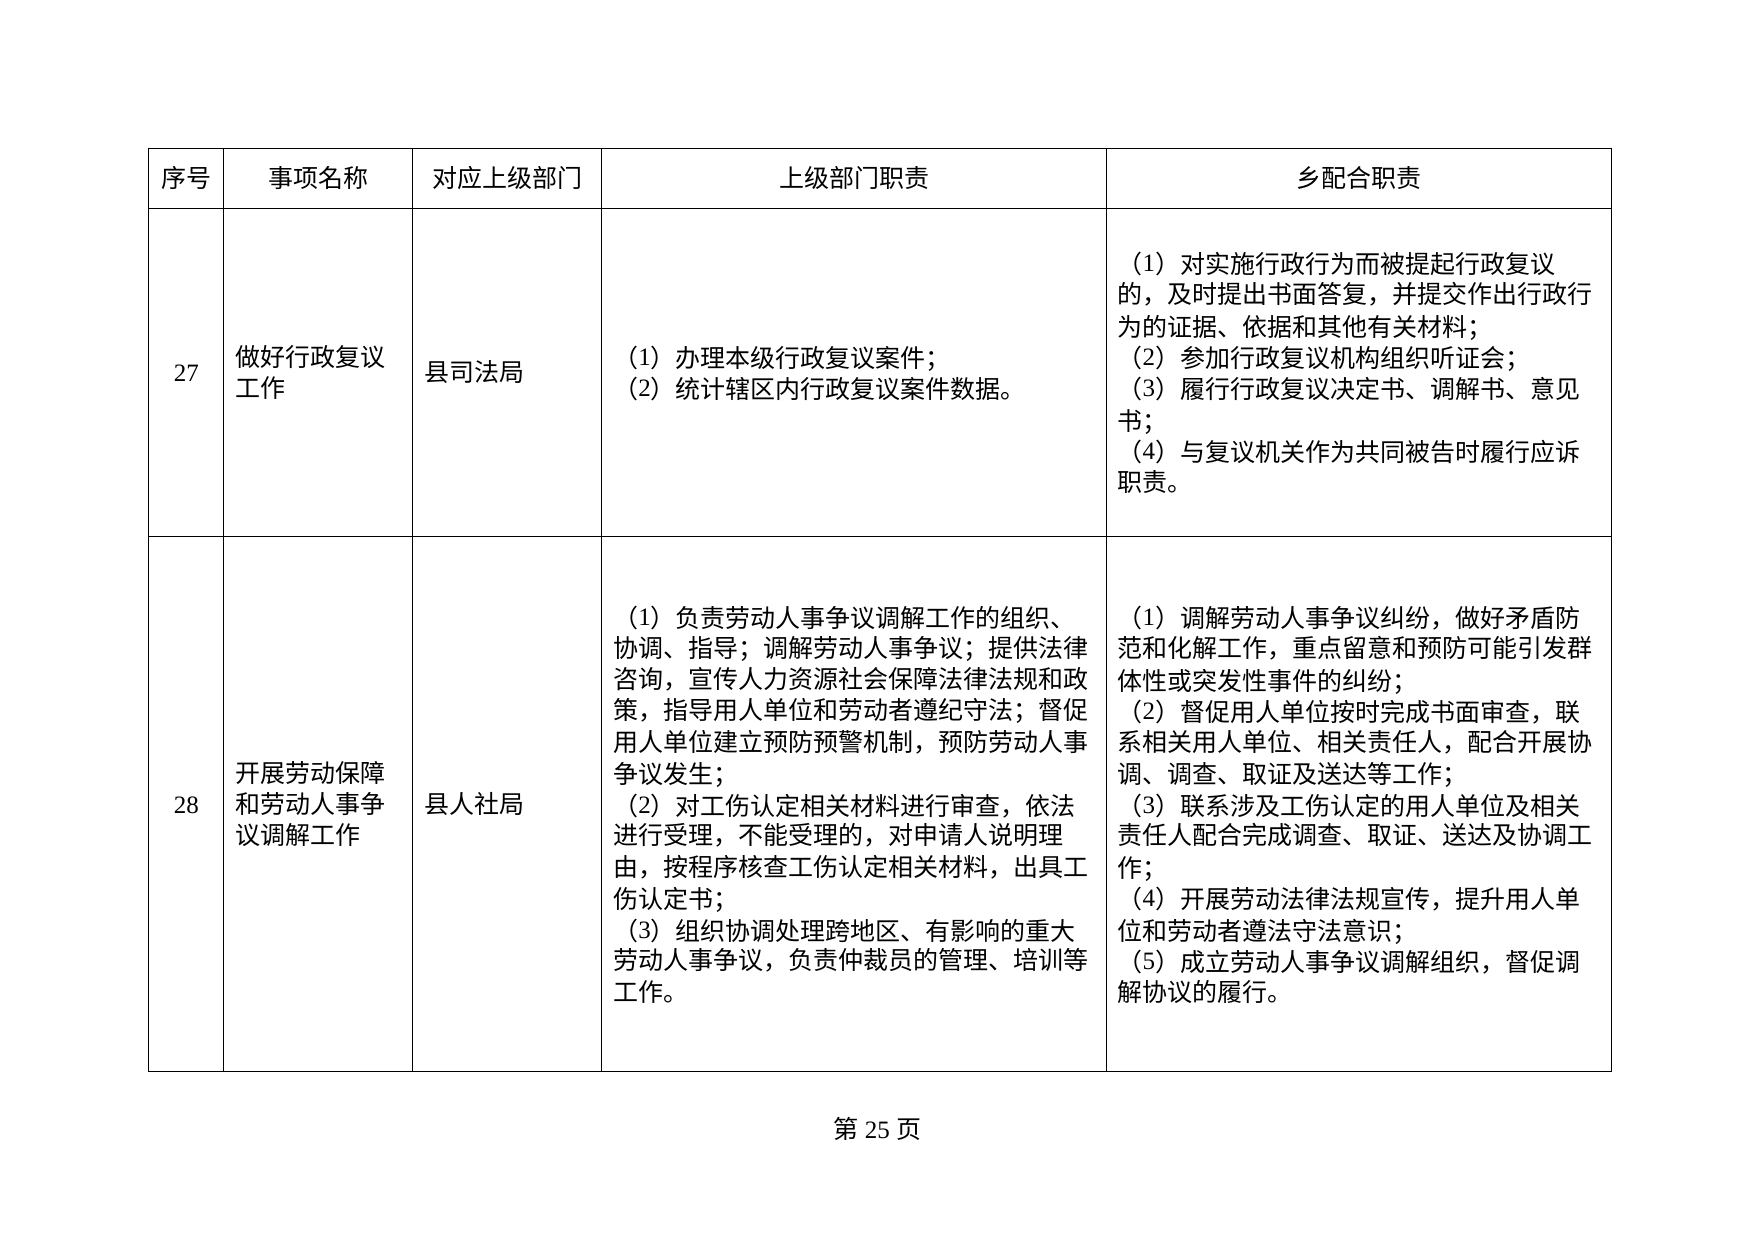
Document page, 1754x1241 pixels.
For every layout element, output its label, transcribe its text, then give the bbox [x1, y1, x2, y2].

table_cell （1）对实施行政行为而被提起行政复议的，及时提出书面答复，并提交作出行政行为的证据、依据和其他有关材料； （2）参加行政复议机构组织听证会； （3）履行行政复议决定书、调解书、意见书； （4）与复议机关作为共同被告时履行应诉职责。 [1107, 209, 1611, 536]
table_header 事项名称 [224, 149, 412, 207]
table_cell 县司法局 [413, 209, 601, 536]
table_cell （1）调解劳动人事争议纠纷，做好矛盾防范和化解工作，重点留意和预防可能引发群体性或突发性事件的纠纷； （2）督促用人单位按时完成书面审查，联系相关用人单位、相关责任人，配合开展协调、调查、取证及送达等工作； （3）联系涉及工伤认定的用人单位及相关责任人配合完成调查、取证、送达及协调工作； （4）开展劳动法律法规宣传，提升用人单位和劳动者遵法守法意识； （5）成立劳动人事争议调解组织，督促调解协议的履行。 [1107, 537, 1611, 1071]
table_cell [149, 537, 223, 1071]
table_cell （1）办理本级行政复议案件； （2）统计辖区内行政复议案件数据。 [602, 209, 1106, 536]
table_cell 县人社局 [413, 537, 601, 1071]
table_cell 开展劳动保障和劳动人事争议调解工作 [224, 537, 412, 1071]
table_cell [149, 209, 223, 536]
table_header 上级部门职责 [602, 149, 1106, 207]
table_header 序号 [149, 149, 223, 207]
table_header 乡配合职责 [1107, 149, 1611, 207]
table_header 对应上级部门 [413, 149, 601, 207]
table_cell （1）负责劳动人事争议调解工作的组织、协调、指导；调解劳动人事争议；提供法律咨询，宣传人力资源社会保障法律法规和政策，指导用人单位和劳动者遵纪守法；督促用人单位建立预防预警机制，预防劳动人事争议发生； （2）对工伤认定相关材料进行审查，依法进行受理，不能受理的，对申请人说明理由，按程序核查工伤认定相关材料，出具工伤认定书； （3）组织协调处理跨地区、有影响的重大劳动人事争议，负责仲裁员的管理、培训等工作。 [602, 537, 1106, 1071]
table_cell 做好行政复议工作 [224, 209, 412, 536]
